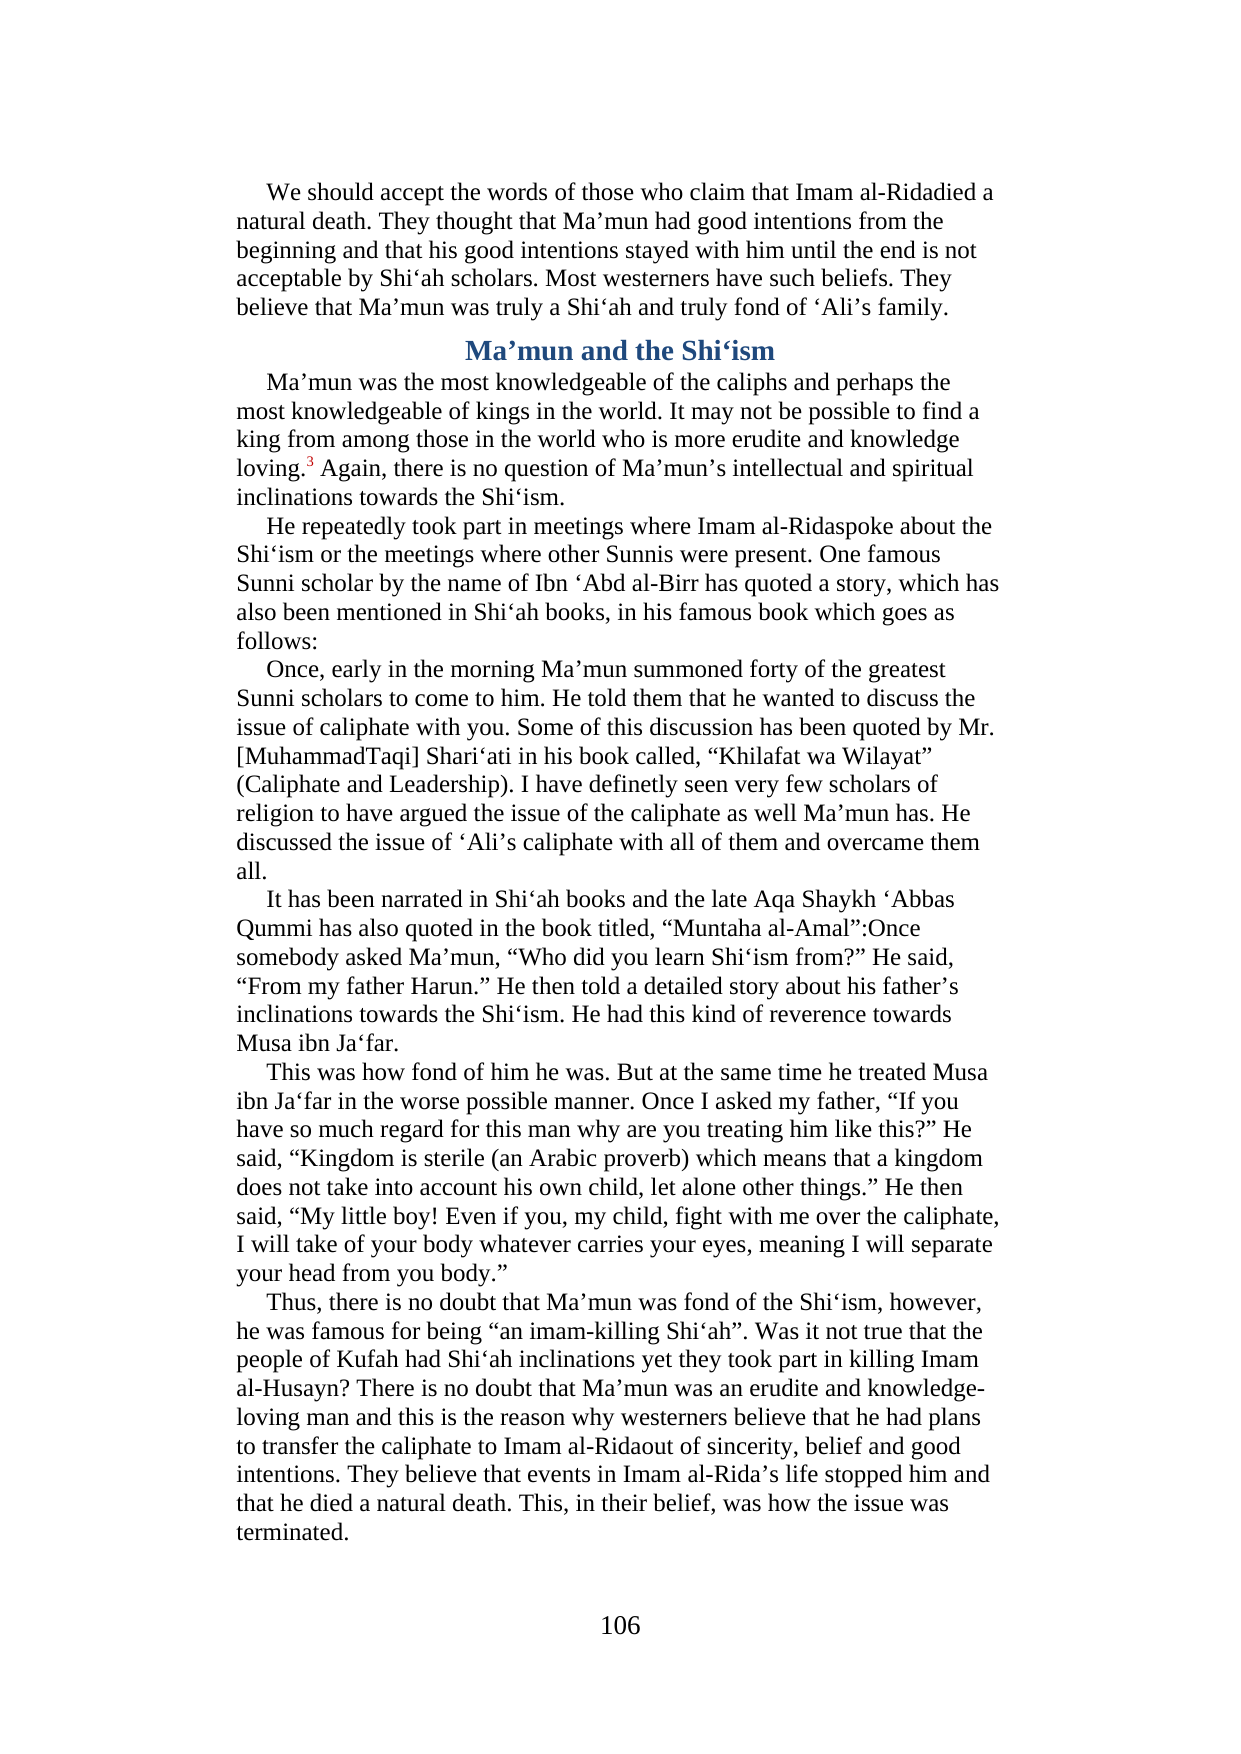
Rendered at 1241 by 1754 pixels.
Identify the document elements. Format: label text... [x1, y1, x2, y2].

subtitle Ma’mun and the Shi‘ism [236, 333, 1004, 367]
text We should accept the words of those who claim that Imam al-Ridadied a natural death. They thought that Ma’mun had good intentions from the beginning and that his good intentions stayed with him until the end is not acceptable by Shi‘ah scholars. Most westerners have such beliefs. They believe that Ma’mun was truly a Shi‘ah and truly fond of ‘Ali’s family. [236, 177, 1004, 321]
text He repeatedly took part in meetings where Imam al-Ridaspoke about the Shi‘ism or the meetings where other Sunnis were present. One famous Sunni scholar by the name of Ibn ‘Abd al-Birr has quoted a story, which has also been mentioned in Shi‘ah books, in his famous book which goes as follows: [236, 511, 1004, 654]
text Ma’mun was the most knowledgeable of the caliphs and perhaps the most knowledgeable of kings in the world. It may not be possible to find a king from among those in the world who is more erudite and knowledge loving.3 Again, there is no question of Ma’mun’s intellectual and spiritual inclinations towards the Shi‘ism. [236, 367, 1004, 511]
text Thus, there is no doubt that Ma’mun was fond of the Shi‘ism, however, he was famous for being “an imam-killing Shi‘ah”. Was it not true that the people of Kufah had Shi‘ah inclinations yet they took part in killing Imam al-Husayn? There is no doubt that Ma’mun was an erudite and knowledge-loving man and this is the reason why westerners believe that he had plans to transfer the caliphate to Imam al-Ridaout of sincerity, belief and good intentions. They believe that events in Imam al-Rida’s life stopped him and that he died a natural death. This, in their belief, was how the issue was terminated. [236, 1287, 1004, 1546]
text It has been narrated in Shi‘ah books and the late Aqa Shaykh ‘Abbas Qummi has also quoted in the book titled, “Muntaha al-Amal”:Once somebody asked Ma’mun, “Who did you learn Shi‘ism from?” He said, “From my father Harun.” He then told a detailed story about his father’s inclinations towards the Shi‘ism. He had this kind of reverence towards Musa ibn Ja‘far. [236, 884, 1004, 1057]
text This was how fond of him he was. But at the same time he treated Musa ibn Ja‘far in the worse possible manner. Once I asked my father, “If you have so much regard for this man why are you treating him like this?” He said, “Kingdom is sterile (an Arabic proverb) which means that a kingdom does not take into account his own child, let alone other things.” He then said, “My little boy! Even if you, my child, fight with me over the caliphate, I will take of your body whatever carries your eyes, meaning I will separate your head from you body.” [236, 1057, 1004, 1287]
text Once, early in the morning Ma’mun summoned forty of the greatest Sunni scholars to come to him. He told them that he wanted to discuss the issue of caliphate with you. Some of this discussion has been quoted by Mr. [MuhammadTaqi] Shari‘ati in his book called, “Khilafat wa Wilayat” (Caliphate and Leadership). I have definetly seen very few scholars of religion to have argued the issue of the caliphate as well Ma’mun has. He discussed the issue of ‘Ali’s caliphate with all of them and overcame them all. [236, 654, 1004, 884]
